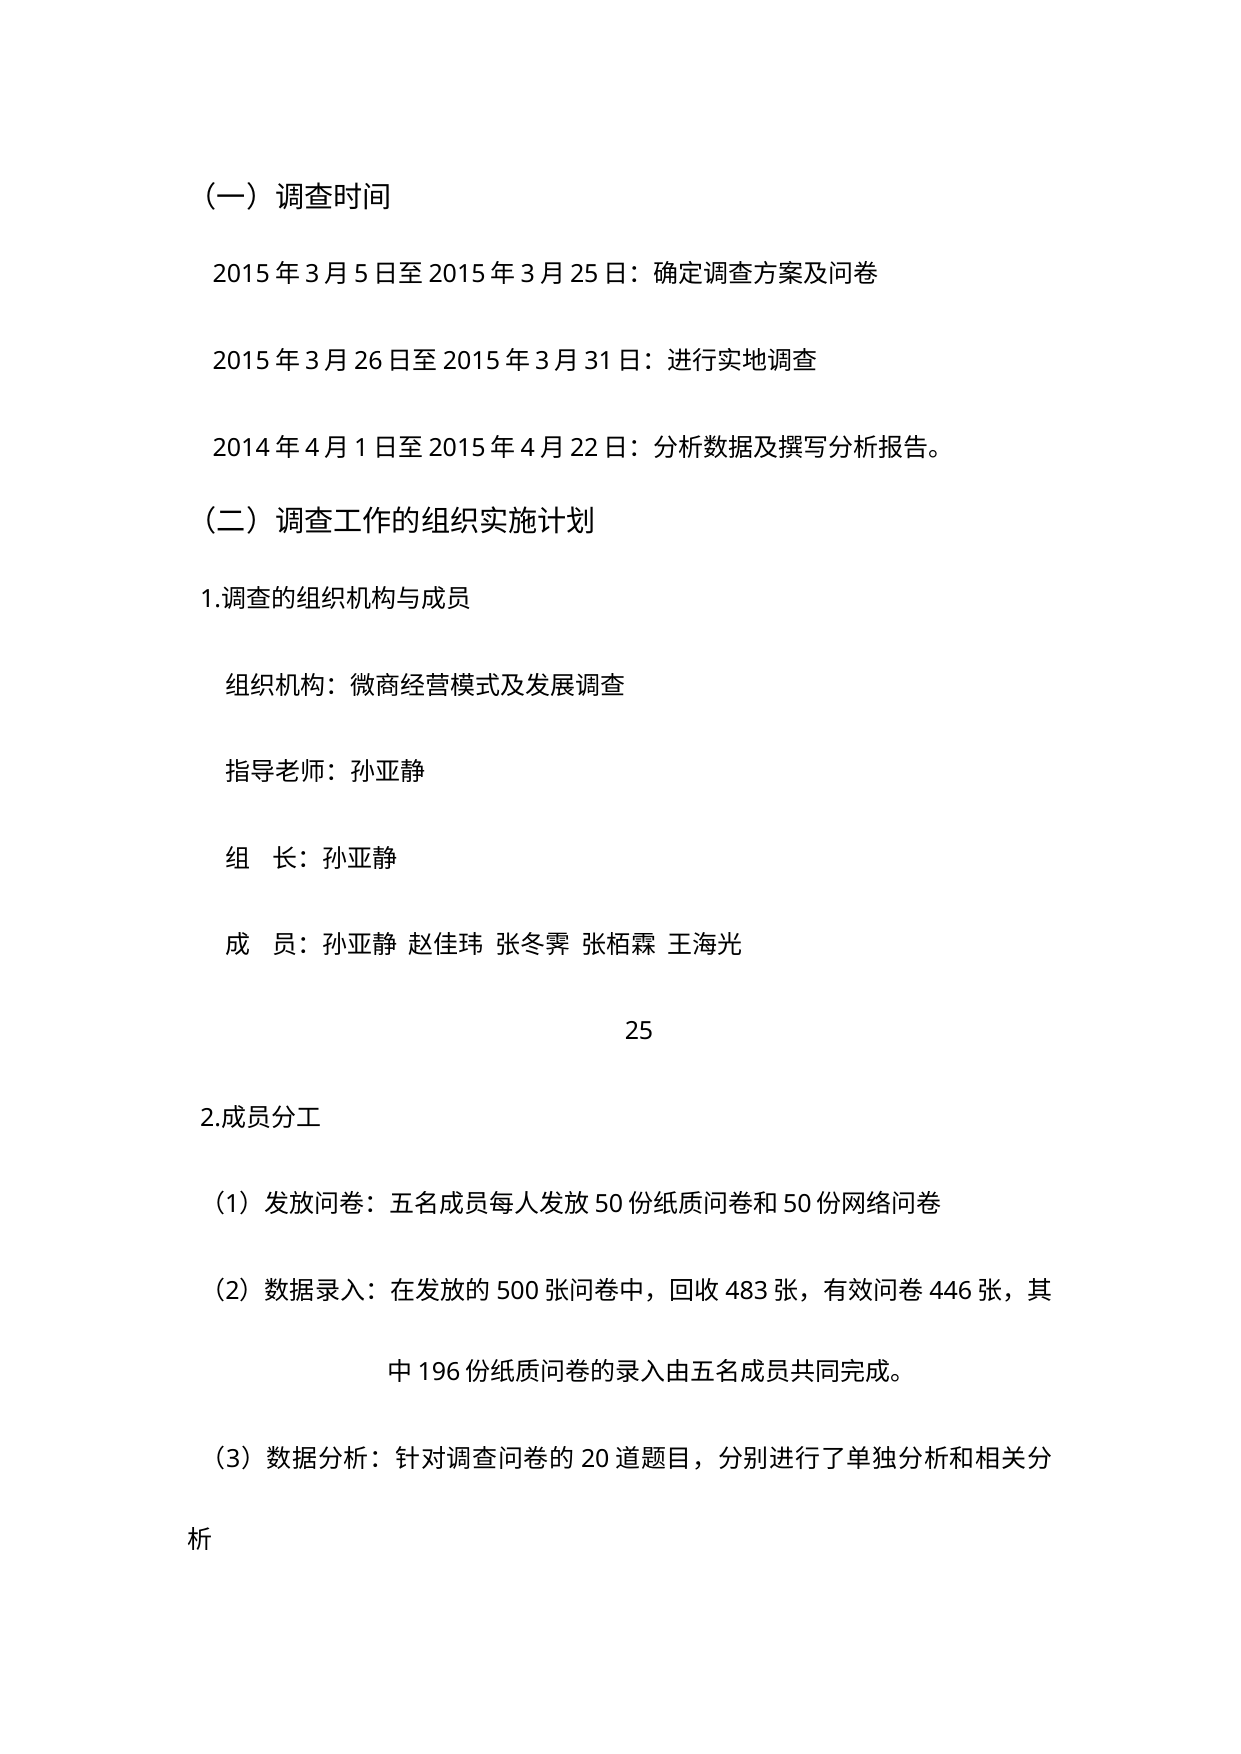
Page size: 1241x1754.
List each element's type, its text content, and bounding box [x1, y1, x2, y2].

subtitle （二）调查工作的组织实施计划 [187, 487, 1053, 552]
text 2015年3月26日至2015年3月31日：进行实地调查 [187, 326, 1053, 391]
text （2）数据录入：在发放的500张问卷中，回收483张，有效问卷446张，其中196份纸质问卷的录入由五名成员共同完成。 [200, 1256, 1053, 1402]
text 1.调查的组织机构与成员 [187, 564, 1053, 629]
text （3）数据分析：针对调查问卷的20道题目，分别进行了单独分析和相关分析 [187, 1424, 1053, 1570]
text 2014年4月1日至2015年4月22日：分析数据及撰写分析报告。 [187, 413, 1053, 478]
text 25 [187, 997, 1053, 1062]
subtitle （一）调查时间 [187, 162, 1053, 227]
text 2.成员分工 [187, 1083, 1053, 1148]
text 组织机构：微商经营模式及发展调查 [187, 651, 1053, 716]
text 2015年3月5日至2015年3月25日：确定调查方案及问卷 [187, 239, 1053, 304]
text 成 员：孙亚静 赵佳玮 张冬霁 张栢霖 王海光 [187, 910, 1053, 975]
text 组 长：孙亚静 [187, 824, 1053, 889]
text 指导老师：孙亚静 [187, 737, 1053, 802]
text （1）发放问卷：五名成员每人发放50份纸质问卷和50份网络问卷 [187, 1169, 1053, 1234]
